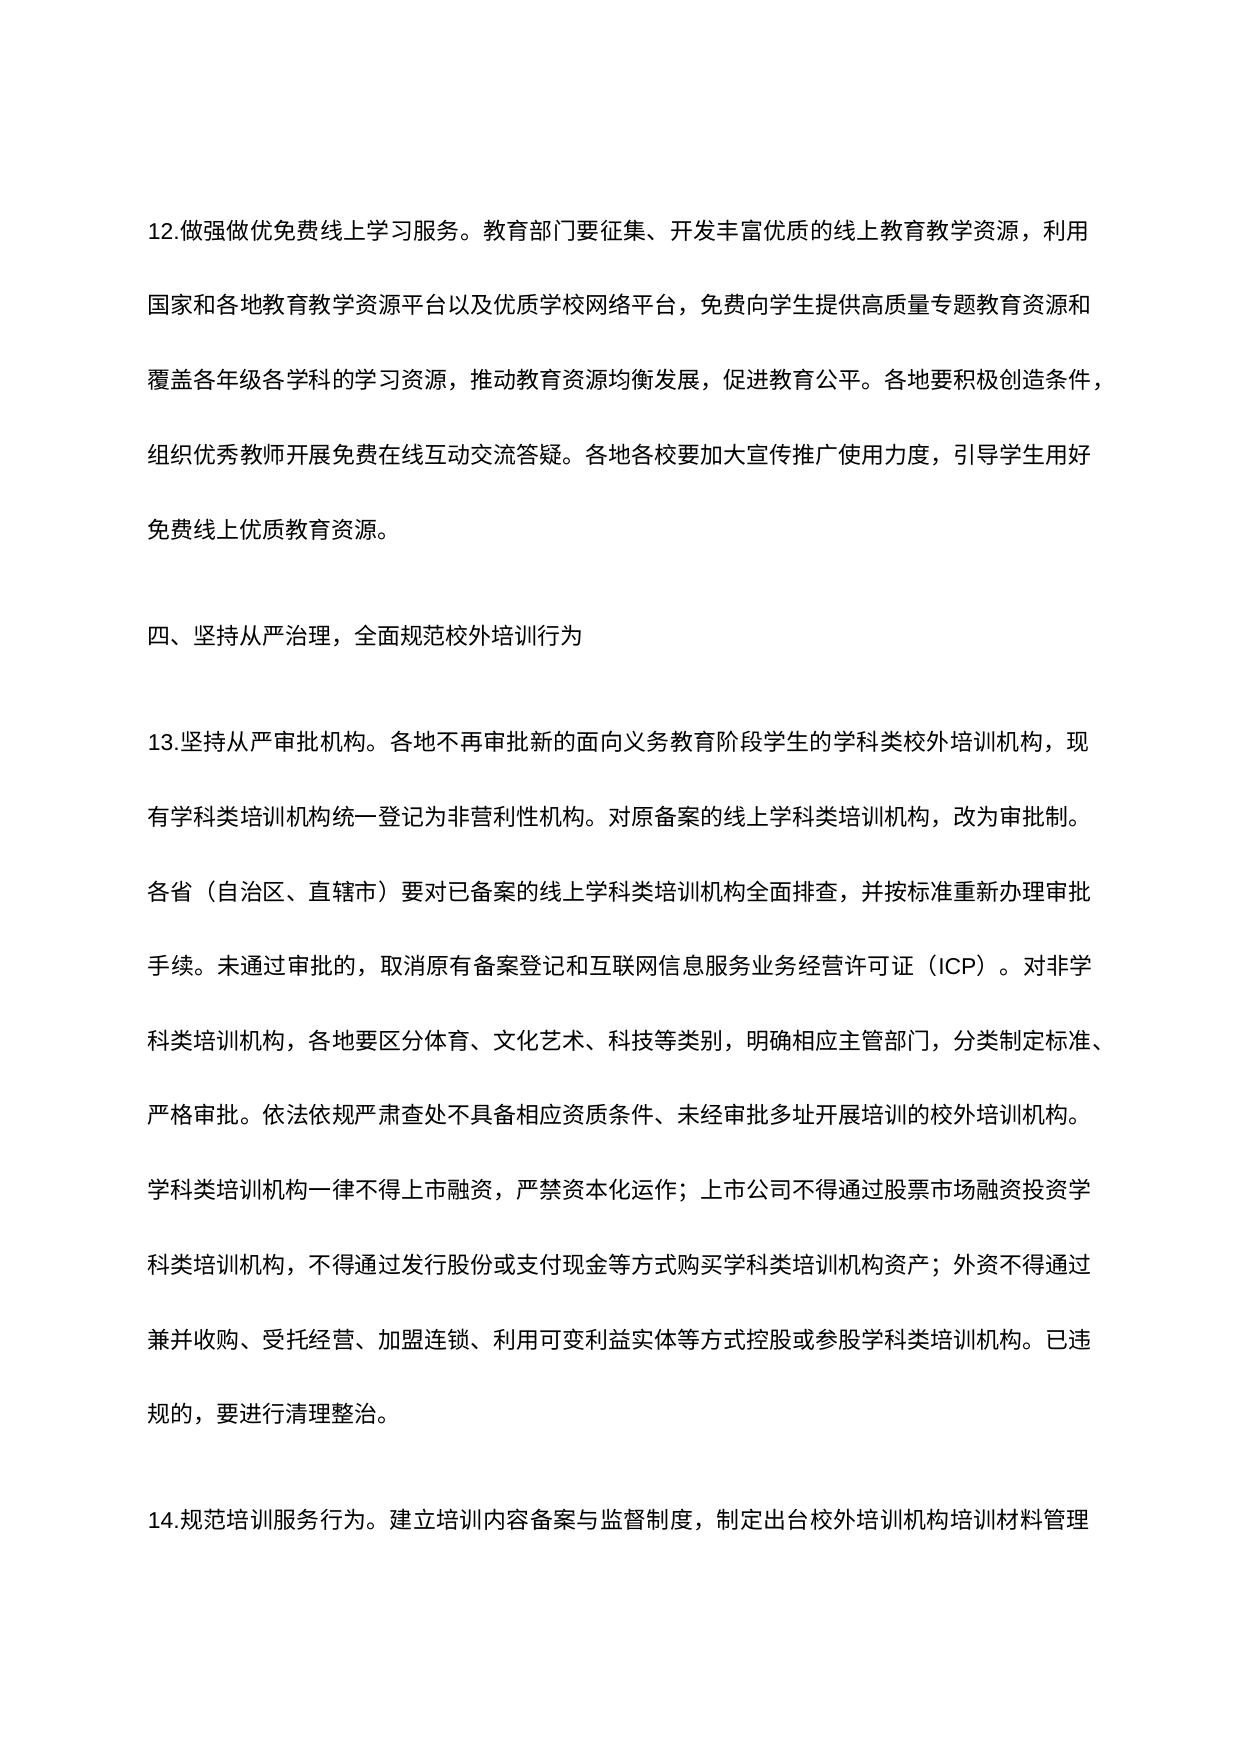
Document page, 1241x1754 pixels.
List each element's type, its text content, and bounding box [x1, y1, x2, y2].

text 13.坚持从严审批机构。各地不再审批新的面向义务教育阶段学生的学科类校外培训机构，现有学科类培训机构统一登记为非营利性机构。对原备案的线上学科类培训机构，改为审批制。各省（自治区、直辖市）要对已备案的线上学科类培训机构全面排查，并按标准重新办理审批手续。未通过审批的，取消原有备案登记和互联网信息服务业务经营许可证（ICP）。对非学科类培训机构，各地要区分体育、文化艺术、科技等类别，明确相应主管部门，分类制定标准、严格审批。依法依规严肃查处不具备相应资质条件、未经审批多址开展培训的校外培训机构。学科类培训机构一律不得上市融资，严禁资本化运作；上市公司不得通过股票市场融资投资学科类培训机构，不得通过发行股份或支付现金等方式购买学科类培训机构资产；外资不得通过兼并收购、受托经营、加盟连锁、利用可变利益实体等方式控股或参股学科类培训机构。已违规的，要进行清理整治。 [148, 708, 1092, 1445]
text 四、坚持从严治理，全面规范校外培训行为 [148, 602, 1092, 667]
text 12.做强做优免费线上学习服务。教育部门要征集、开发丰富优质的线上教育教学资源，利用国家和各地教育教学资源平台以及优质学校网络平台，免费向学生提供高质量专题教育资源和覆盖各年级各学科的学习资源，推动教育资源均衡发展，促进教育公平。各地要积极创造条件，组织优秀教师开展免费在线互动交流答疑。各地各校要加大宣传推广使用力度，引导学生用好免费线上优质教育资源。 [148, 197, 1092, 561]
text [148, 1487, 1092, 1552]
